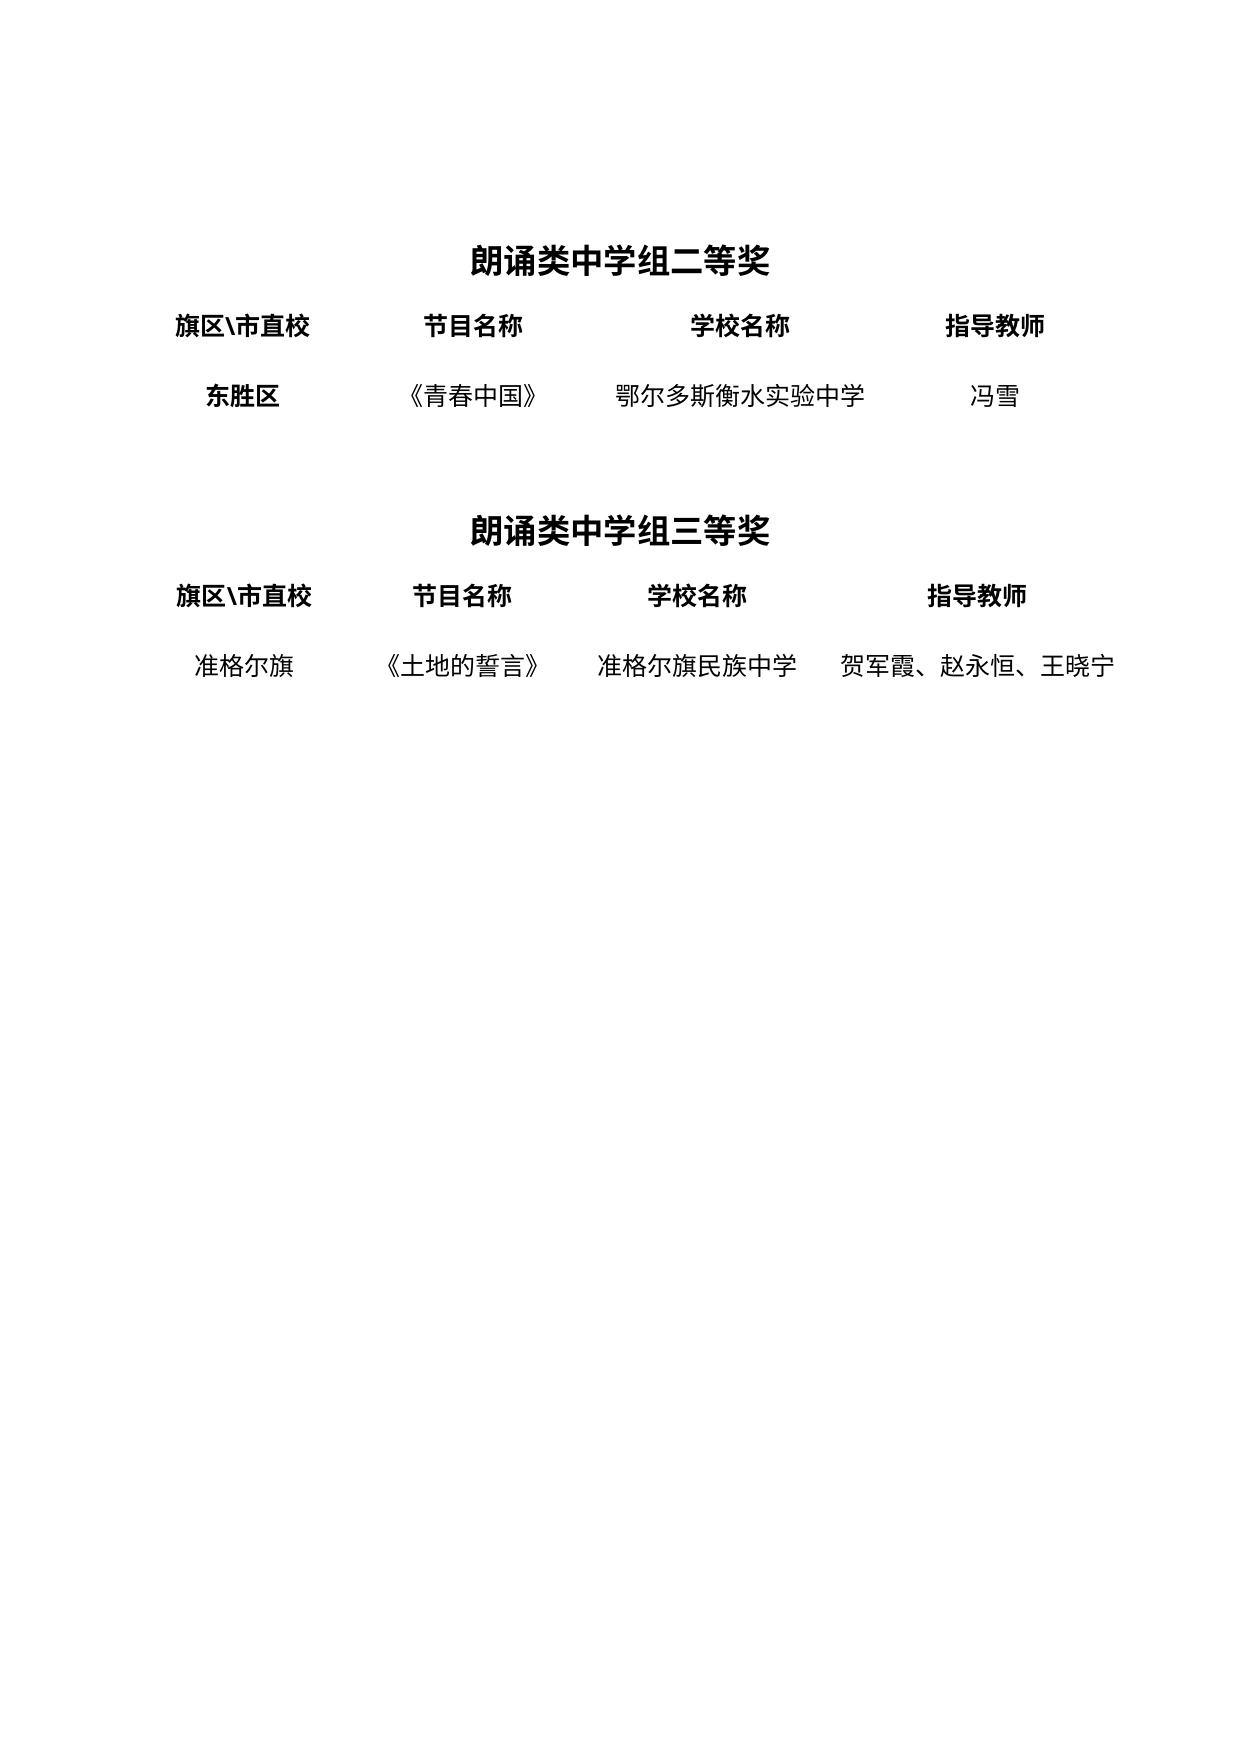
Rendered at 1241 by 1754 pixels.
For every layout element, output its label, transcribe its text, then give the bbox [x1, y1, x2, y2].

table_cell 东胜区 [136, 362, 349, 432]
table_cell 冯雪 [883, 362, 1108, 432]
table_header 旗区\市直校 [136, 292, 349, 362]
table_header 学校名称 [598, 292, 882, 362]
table_header 指导教师 [821, 562, 1134, 632]
text 朗诵类中学组二等奖 [187, 227, 1053, 292]
table_cell 准格尔旗 [138, 632, 351, 702]
table_cell 贺军霞、赵永恒、王晓宁 [821, 632, 1134, 702]
table_cell 《青春中国》 [349, 362, 597, 432]
table_header 学校名称 [573, 562, 821, 632]
table_cell 《土地的誓言》 [351, 632, 573, 702]
table_header 指导教师 [883, 292, 1108, 362]
table_cell 鄂尔多斯衡水实验中学 [598, 362, 882, 432]
table_header 旗区\市直校 [138, 562, 351, 632]
text 朗诵类中学组三等奖 [187, 497, 1053, 562]
table_header 节目名称 [351, 562, 573, 632]
table_cell 准格尔旗民族中学 [573, 632, 821, 702]
table_header 节目名称 [349, 292, 597, 362]
